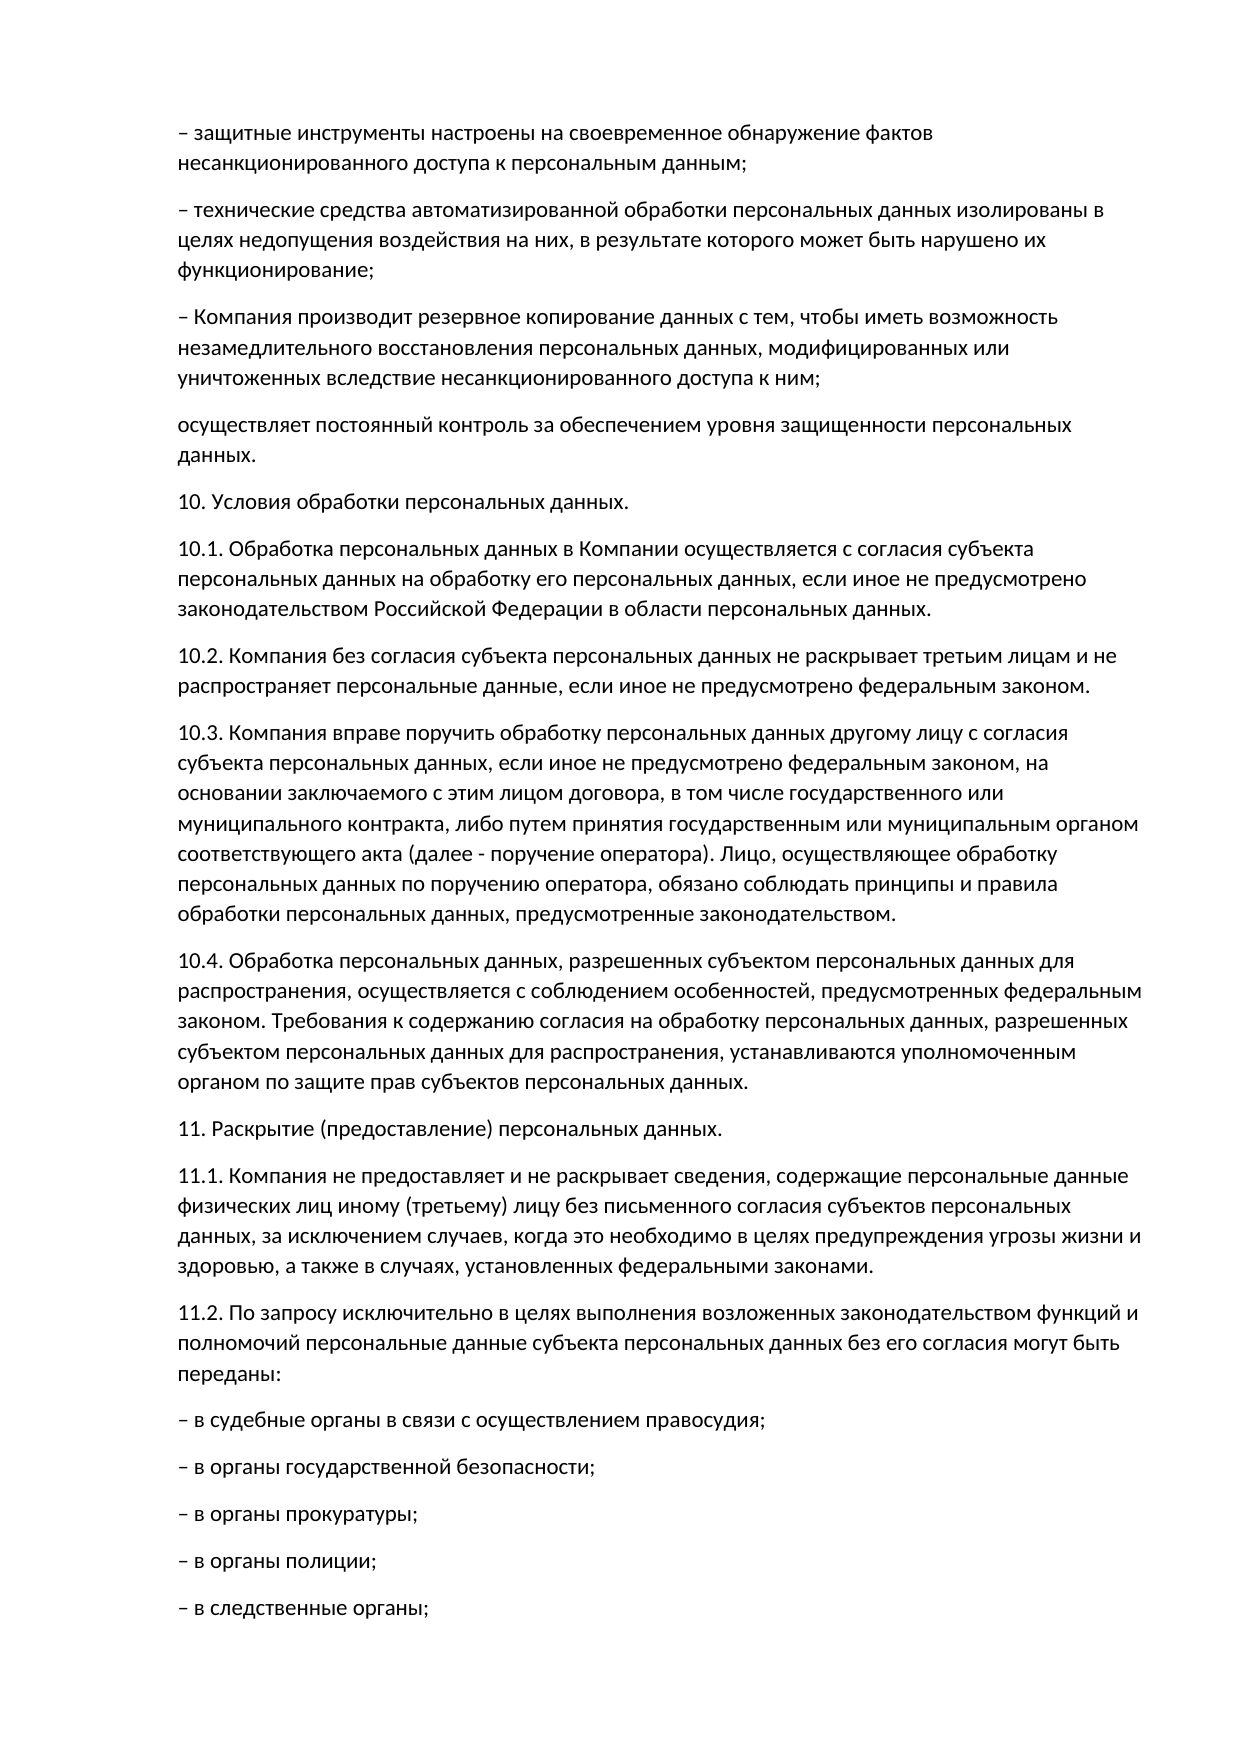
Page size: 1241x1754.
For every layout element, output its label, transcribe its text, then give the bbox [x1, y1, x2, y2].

text – технические средства автоматизированной обработки персональных данных изолированы в целях недопущения воздействия на них, в результате которого может быть нарушено их функционирование; [177, 195, 1152, 284]
text – в органы прокуратуры; [177, 1499, 1152, 1527]
text 10.3. Компания вправе поручить обработку персональных данных другому лицу с согласия субъекта персональных данных, если иное не предусмотрено федеральным законом, на основании заключаемого с этим лицом договора, в том числе государственного или муниципального контракта, либо путем принятия государственным или муниципальным органом соответствующего акта (далее - поручение оператора). Лицо, осуществляющее обработку персональных данных по поручению оператора, обязано соблюдать принципы и правила обработки персональных данных, предусмотренные законодательством. [177, 718, 1152, 927]
text – в следственные органы; [177, 1593, 1152, 1621]
text 11.2. По запросу исключительно в целях выполнения возложенных законодательством функций и полномочий персональные данные субъекта персональных данных без его согласия могут быть переданы: [177, 1298, 1152, 1387]
text – в органы государственной безопасности; [177, 1452, 1152, 1481]
text 10. Условия обработки персональных данных. [177, 487, 1152, 515]
text 10.1. Обработка персональных данных в Компании осуществляется с согласия субъекта персональных данных на обработку его персональных данных, если иное не предусмотрено законодательством Российской Федерации в области персональных данных. [177, 534, 1152, 622]
text 10.2. Компания без согласия субъекта персональных данных не раскрывает третьим лицам и не распространяет персональные данные, если иное не предусмотрено федеральным законом. [177, 641, 1152, 699]
text 10.4. Обработка персональных данных, разрешенных субъектом персональных данных для распространения, осуществляется с соблюдением особенностей, предусмотренных федеральным законом. Требования к содержанию согласия на обработку персональных данных, разрешенных субъектом персональных данных для распространения, устанавливаются уполномоченным органом по защите прав субъектов персональных данных. [177, 946, 1152, 1095]
text 11.1. Компания не предоставляет и не раскрывает сведения, содержащие персональные данные физических лиц иному (третьему) лицу без письменного согласия субъектов персональных данных, за исключением случаев, когда это необходимо в целях предупреждения угрозы жизни и здоровью, а также в случаях, установленных федеральными законами. [177, 1161, 1152, 1279]
text – защитные инструменты настроены на своевременное обнаружение фактов несанкционированного доступа к персональным данным; [177, 118, 1152, 176]
text осуществляет постоянный контроль за обеспечением уровня защищенности персональных данных. [177, 410, 1152, 468]
text – Компания производит резервное копирование данных с тем, чтобы иметь возможность незамедлительного восстановления персональных данных, модифицированных или уничтоженных вследствие несанкционированного доступа к ним; [177, 302, 1152, 391]
text – в органы полиции; [177, 1546, 1152, 1574]
text 11. Раскрытие (предоставление) персональных данных. [177, 1114, 1152, 1142]
text – в судебные органы в связи с осуществлением правосудия; [177, 1406, 1152, 1434]
